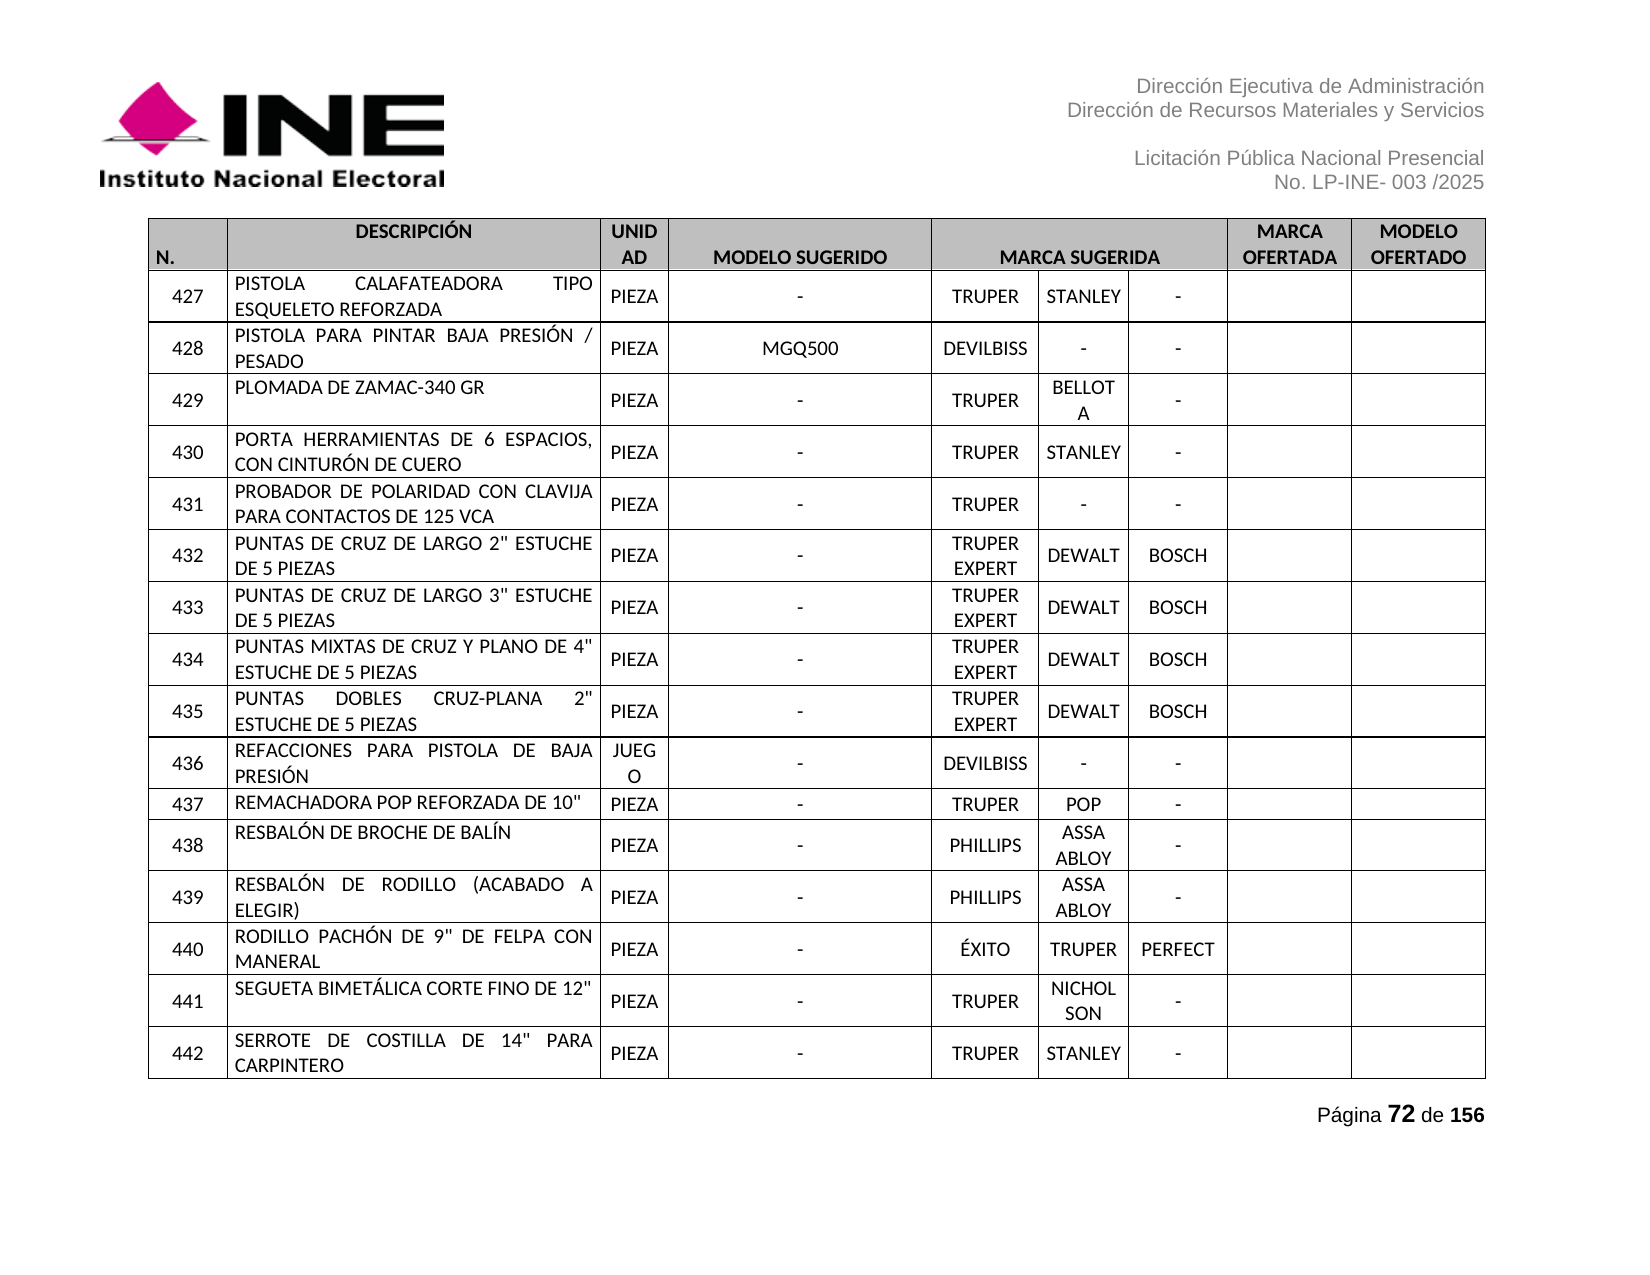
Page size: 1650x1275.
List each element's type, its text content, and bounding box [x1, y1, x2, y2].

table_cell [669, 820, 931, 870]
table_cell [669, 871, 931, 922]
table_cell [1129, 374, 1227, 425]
table_header MODELO SUGERIDO [669, 219, 931, 269]
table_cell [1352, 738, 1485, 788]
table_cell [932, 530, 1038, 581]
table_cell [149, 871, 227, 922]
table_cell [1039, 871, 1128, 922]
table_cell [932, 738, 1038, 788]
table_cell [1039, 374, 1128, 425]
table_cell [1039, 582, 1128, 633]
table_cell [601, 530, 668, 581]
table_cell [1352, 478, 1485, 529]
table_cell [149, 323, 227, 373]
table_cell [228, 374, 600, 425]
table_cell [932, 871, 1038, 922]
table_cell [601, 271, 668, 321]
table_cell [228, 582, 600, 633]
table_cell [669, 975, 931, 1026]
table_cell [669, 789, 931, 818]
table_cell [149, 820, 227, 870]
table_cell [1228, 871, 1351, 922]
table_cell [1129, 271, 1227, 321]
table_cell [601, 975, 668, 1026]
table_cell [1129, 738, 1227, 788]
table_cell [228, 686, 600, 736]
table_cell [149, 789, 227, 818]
picture [100, 82, 444, 187]
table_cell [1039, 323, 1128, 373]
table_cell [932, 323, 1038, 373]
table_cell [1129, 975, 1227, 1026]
table_header MARCA OFERTADA [1228, 219, 1351, 269]
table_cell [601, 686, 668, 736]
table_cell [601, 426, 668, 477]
table_header DESCRIPCIÓN [228, 219, 600, 269]
table_header MARCA SUGERIDA [932, 219, 1227, 269]
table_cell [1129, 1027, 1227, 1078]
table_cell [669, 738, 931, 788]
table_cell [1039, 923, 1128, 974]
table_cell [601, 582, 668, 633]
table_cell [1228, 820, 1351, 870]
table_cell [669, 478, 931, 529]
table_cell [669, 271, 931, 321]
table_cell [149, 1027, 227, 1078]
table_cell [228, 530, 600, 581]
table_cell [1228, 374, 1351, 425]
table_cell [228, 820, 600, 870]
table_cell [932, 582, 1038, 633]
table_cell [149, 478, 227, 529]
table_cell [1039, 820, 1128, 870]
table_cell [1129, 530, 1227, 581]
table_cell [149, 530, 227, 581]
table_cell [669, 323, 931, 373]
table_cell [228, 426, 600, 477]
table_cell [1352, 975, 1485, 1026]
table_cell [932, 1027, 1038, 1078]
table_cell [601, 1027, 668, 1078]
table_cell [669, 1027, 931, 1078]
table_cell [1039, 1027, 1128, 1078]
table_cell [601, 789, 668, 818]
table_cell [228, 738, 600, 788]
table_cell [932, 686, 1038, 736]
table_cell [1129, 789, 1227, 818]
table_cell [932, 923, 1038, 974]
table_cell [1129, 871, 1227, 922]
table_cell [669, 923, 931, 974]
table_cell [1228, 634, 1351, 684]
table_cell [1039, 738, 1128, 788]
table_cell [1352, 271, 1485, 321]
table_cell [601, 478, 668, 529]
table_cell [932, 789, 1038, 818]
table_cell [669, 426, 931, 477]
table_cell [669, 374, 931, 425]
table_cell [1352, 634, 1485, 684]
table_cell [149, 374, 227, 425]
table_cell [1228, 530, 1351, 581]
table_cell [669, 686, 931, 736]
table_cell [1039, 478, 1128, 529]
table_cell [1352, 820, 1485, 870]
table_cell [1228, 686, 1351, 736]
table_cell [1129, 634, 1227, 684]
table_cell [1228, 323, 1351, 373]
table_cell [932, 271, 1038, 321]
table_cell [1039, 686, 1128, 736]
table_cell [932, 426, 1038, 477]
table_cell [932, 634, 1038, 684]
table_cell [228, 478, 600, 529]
table_header UNIDAD [601, 219, 668, 269]
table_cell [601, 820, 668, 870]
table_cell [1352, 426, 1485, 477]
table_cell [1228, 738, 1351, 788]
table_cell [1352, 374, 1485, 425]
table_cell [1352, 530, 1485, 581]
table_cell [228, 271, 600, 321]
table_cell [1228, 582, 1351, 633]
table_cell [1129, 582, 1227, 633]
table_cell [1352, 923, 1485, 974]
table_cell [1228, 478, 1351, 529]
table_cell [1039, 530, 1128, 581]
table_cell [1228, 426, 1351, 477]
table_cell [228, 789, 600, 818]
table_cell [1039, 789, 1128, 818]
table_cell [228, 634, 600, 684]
table_header N. [149, 219, 227, 269]
table_header MODELO OFERTADO [1352, 219, 1485, 269]
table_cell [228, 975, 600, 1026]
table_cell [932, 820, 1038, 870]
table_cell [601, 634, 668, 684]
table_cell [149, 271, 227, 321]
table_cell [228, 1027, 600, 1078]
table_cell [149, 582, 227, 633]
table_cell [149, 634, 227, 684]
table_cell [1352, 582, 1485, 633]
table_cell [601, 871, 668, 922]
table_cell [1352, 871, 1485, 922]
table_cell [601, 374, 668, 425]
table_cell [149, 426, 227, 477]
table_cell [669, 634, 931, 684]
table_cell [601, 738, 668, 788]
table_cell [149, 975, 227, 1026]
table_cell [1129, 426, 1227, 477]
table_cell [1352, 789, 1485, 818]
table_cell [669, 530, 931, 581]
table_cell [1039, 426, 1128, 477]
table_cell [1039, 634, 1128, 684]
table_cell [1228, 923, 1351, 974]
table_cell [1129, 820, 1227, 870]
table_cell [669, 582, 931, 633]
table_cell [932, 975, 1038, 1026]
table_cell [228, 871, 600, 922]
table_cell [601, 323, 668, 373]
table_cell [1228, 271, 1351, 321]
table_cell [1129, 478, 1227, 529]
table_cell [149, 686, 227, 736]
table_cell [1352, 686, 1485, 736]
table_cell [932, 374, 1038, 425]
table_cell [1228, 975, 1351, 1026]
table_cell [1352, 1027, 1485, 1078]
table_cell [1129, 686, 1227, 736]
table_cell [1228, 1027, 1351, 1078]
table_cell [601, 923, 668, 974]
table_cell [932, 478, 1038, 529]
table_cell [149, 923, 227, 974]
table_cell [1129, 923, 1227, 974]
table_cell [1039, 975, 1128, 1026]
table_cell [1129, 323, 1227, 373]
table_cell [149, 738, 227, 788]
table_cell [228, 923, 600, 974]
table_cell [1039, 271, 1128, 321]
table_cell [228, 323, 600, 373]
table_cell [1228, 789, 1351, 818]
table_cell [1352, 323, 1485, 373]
